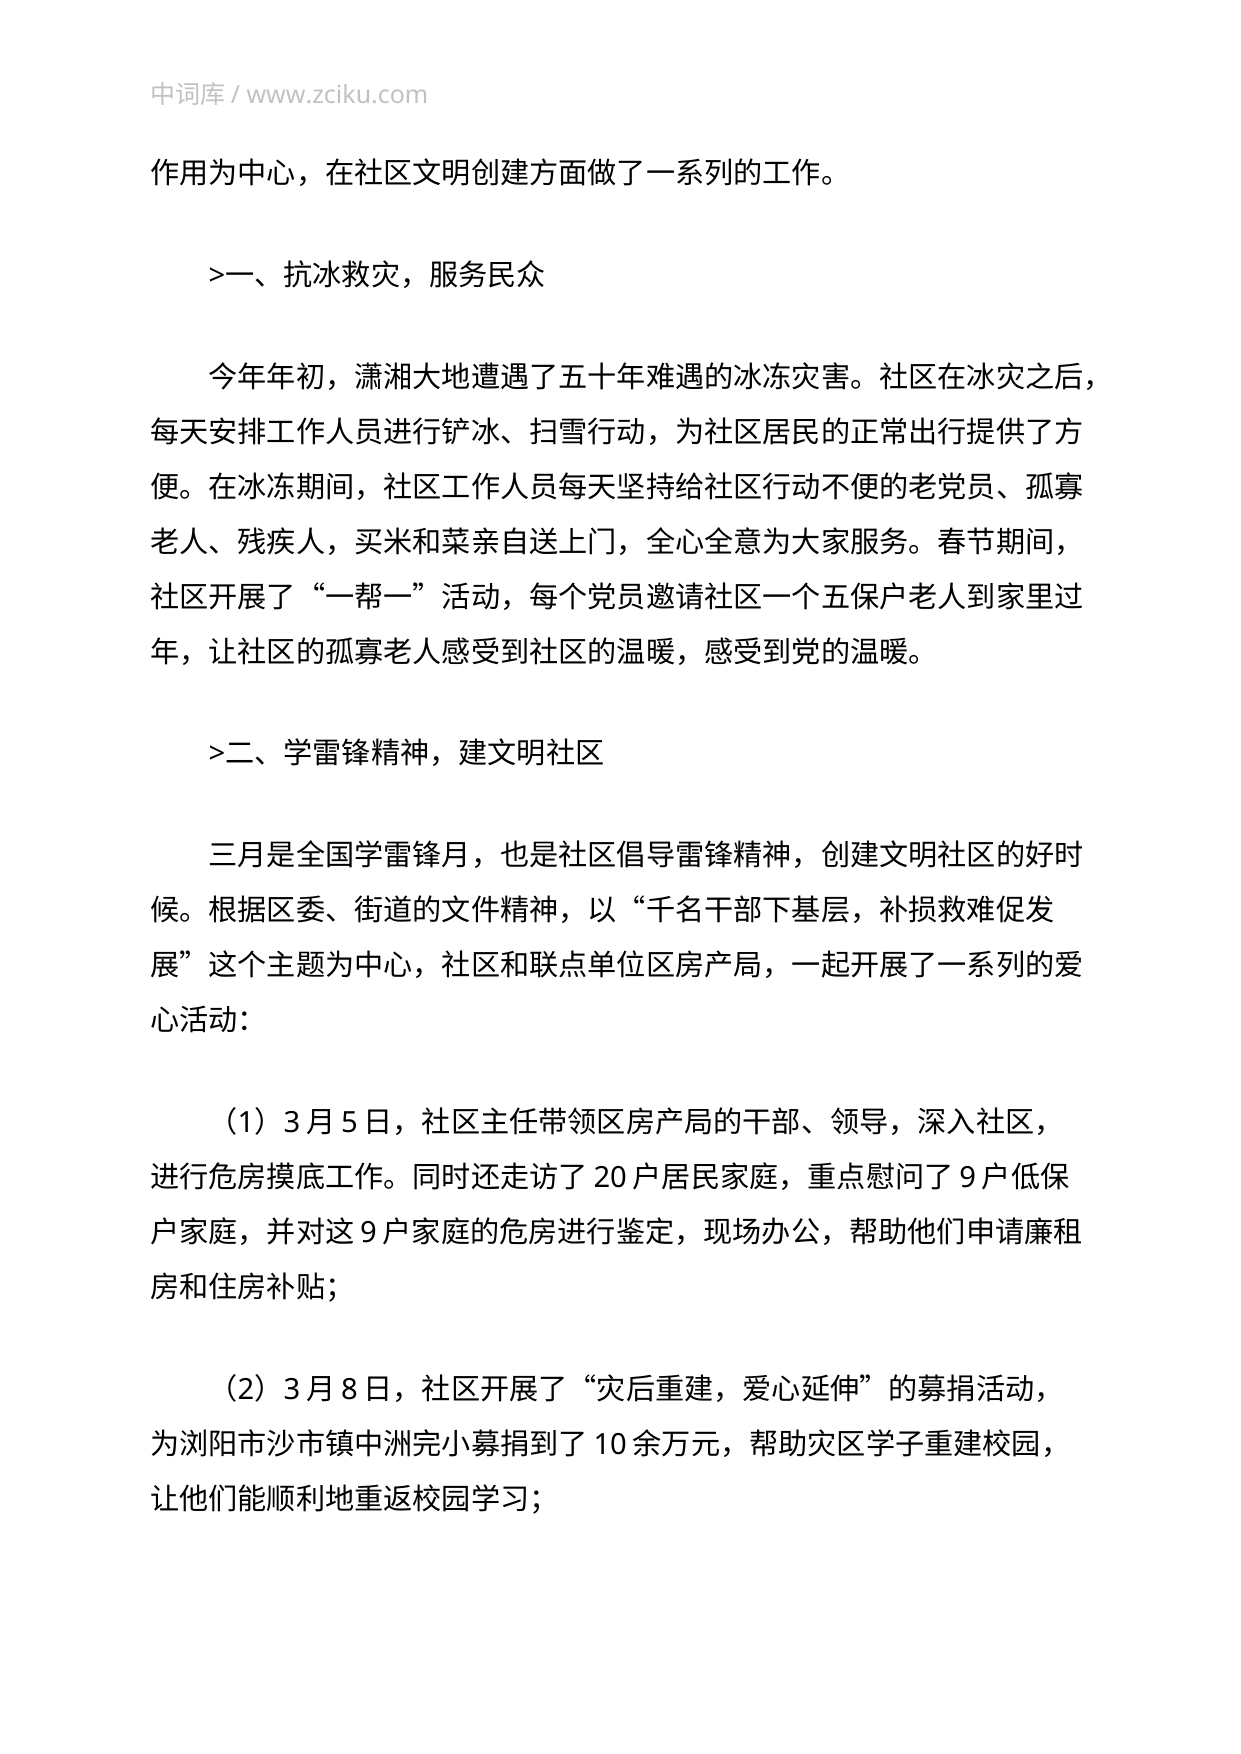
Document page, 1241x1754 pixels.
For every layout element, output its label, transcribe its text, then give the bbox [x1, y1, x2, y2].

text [150, 150, 1090, 192]
text >一、抗冰救灾，服务民众 [150, 252, 1090, 294]
text （2）3月8日，社区开展了“灾后重建，爱心延伸”的募捐活动，为浏阳市沙市镇中洲完小募捐到了10余万元，帮助灾区学子重建校园，让他们能顺利地重返校园学习； [150, 1365, 1090, 1517]
text >二、学雷锋精神，建文明社区 [150, 730, 1090, 772]
text （1）3月5日，社区主任带领区房产局的干部、领导，深入社区，进行危房摸底工作。同时还走访了20户居民家庭，重点慰问了9户低保户家庭，并对这9户家庭的危房进行鉴定，现场办公，帮助他们申请廉租房和住房补贴； [150, 1098, 1090, 1306]
text 三月是全国学雷锋月，也是社区倡导雷锋精神，创建文明社区的好时候。根据区委、街道的文件精神，以“千名干部下基层，补损救难促发展”这个主题为中心，社区和联点单位区房产局，一起开展了一系列的爱心活动： [150, 832, 1090, 1039]
text 今年年初，潇湘大地遭遇了五十年难遇的冰冻灾害。社区在冰灾之后，每天安排工作人员进行铲冰、扫雪行动，为社区居民的正常出行提供了方便。在冰冻期间，社区工作人员每天坚持给社区行动不便的老党员、孤寡老人、残疾人，买米和菜亲自送上门，全心全意为大家服务。春节期间，社区开展了“一帮一”活动，每个党员邀请社区一个五保户老人到家里过年，让社区的孤寡老人感受到社区的温暖，感受到党的温暖。 [150, 354, 1090, 671]
